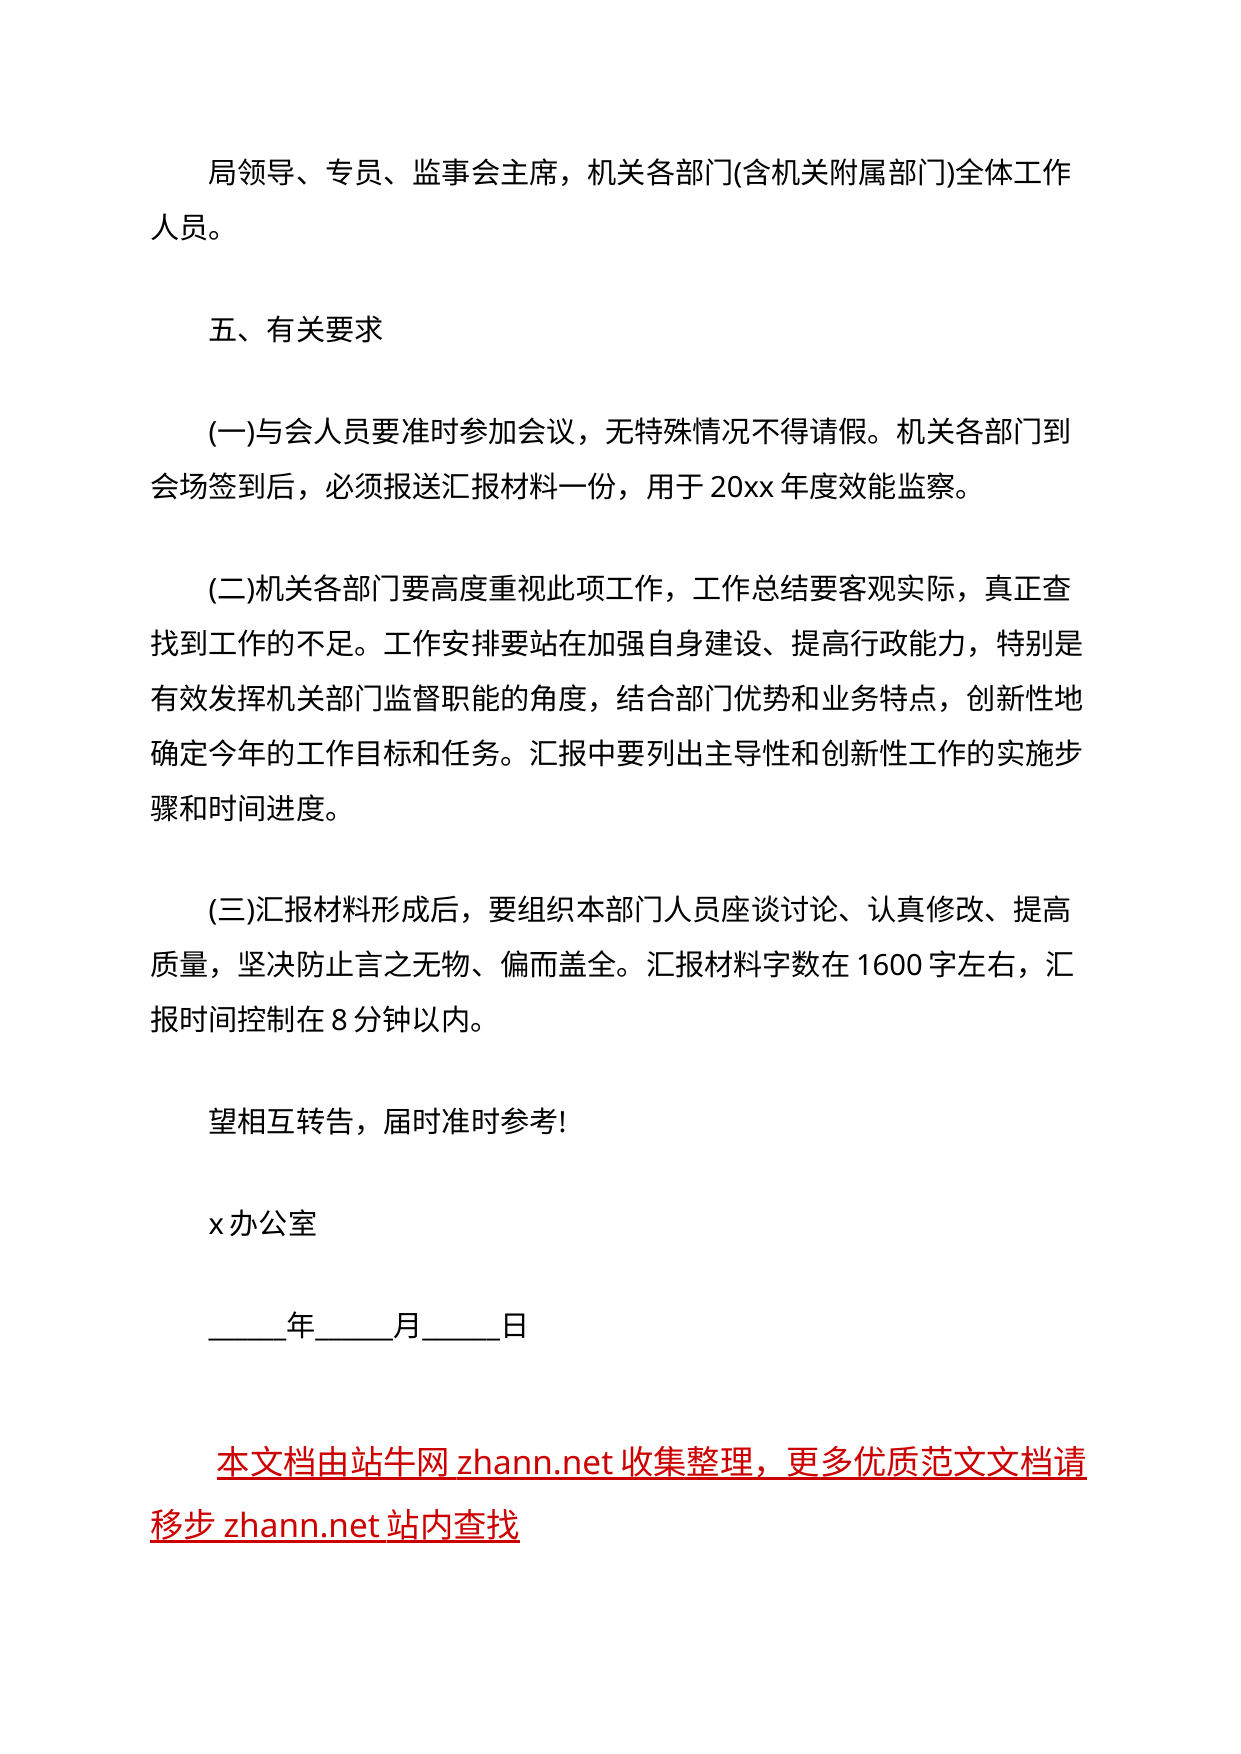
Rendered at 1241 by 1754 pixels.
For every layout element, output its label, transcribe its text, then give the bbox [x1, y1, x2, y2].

text (二)机关各部门要高度重视此项工作，工作总结要客观实际，真正查找到工作的不足。工作安排要站在加强自身建设、提高行政能力，特别是有效发挥机关部门监督职能的角度，结合部门优势和业务特点，创新性地确定今年的工作目标和任务。汇报中要列出主导性和创新性工作的实施步骤和时间进度。 [150, 566, 1090, 827]
text (三)汇报材料形成后，要组织本部门人员座谈讨论、认真修改、提高质量，坚决防止言之无物、偏而盖全。汇报材料字数在1600字左右，汇报时间控制在8分钟以内。 [150, 887, 1090, 1039]
text 本文档由站牛网zhann.net收集整理，更多优质范文文档请移步zhann.net站内查找 [150, 1436, 1090, 1547]
text 五、有关要求 [150, 307, 1090, 349]
text 望相互转告，届时准时参考! [150, 1099, 1090, 1141]
text (一)与会人员要准时参加会议，无特殊情况不得请假。机关各部门到会场签到后，必须报送汇报材料一份，用于20xx年度效能监察。 [150, 408, 1090, 506]
text x办公室 [150, 1201, 1090, 1243]
text 局领导、专员、监事会主席，机关各部门(含机关附属部门)全体工作人员。 [150, 150, 1090, 247]
text ______年______月______日 [150, 1303, 1090, 1345]
